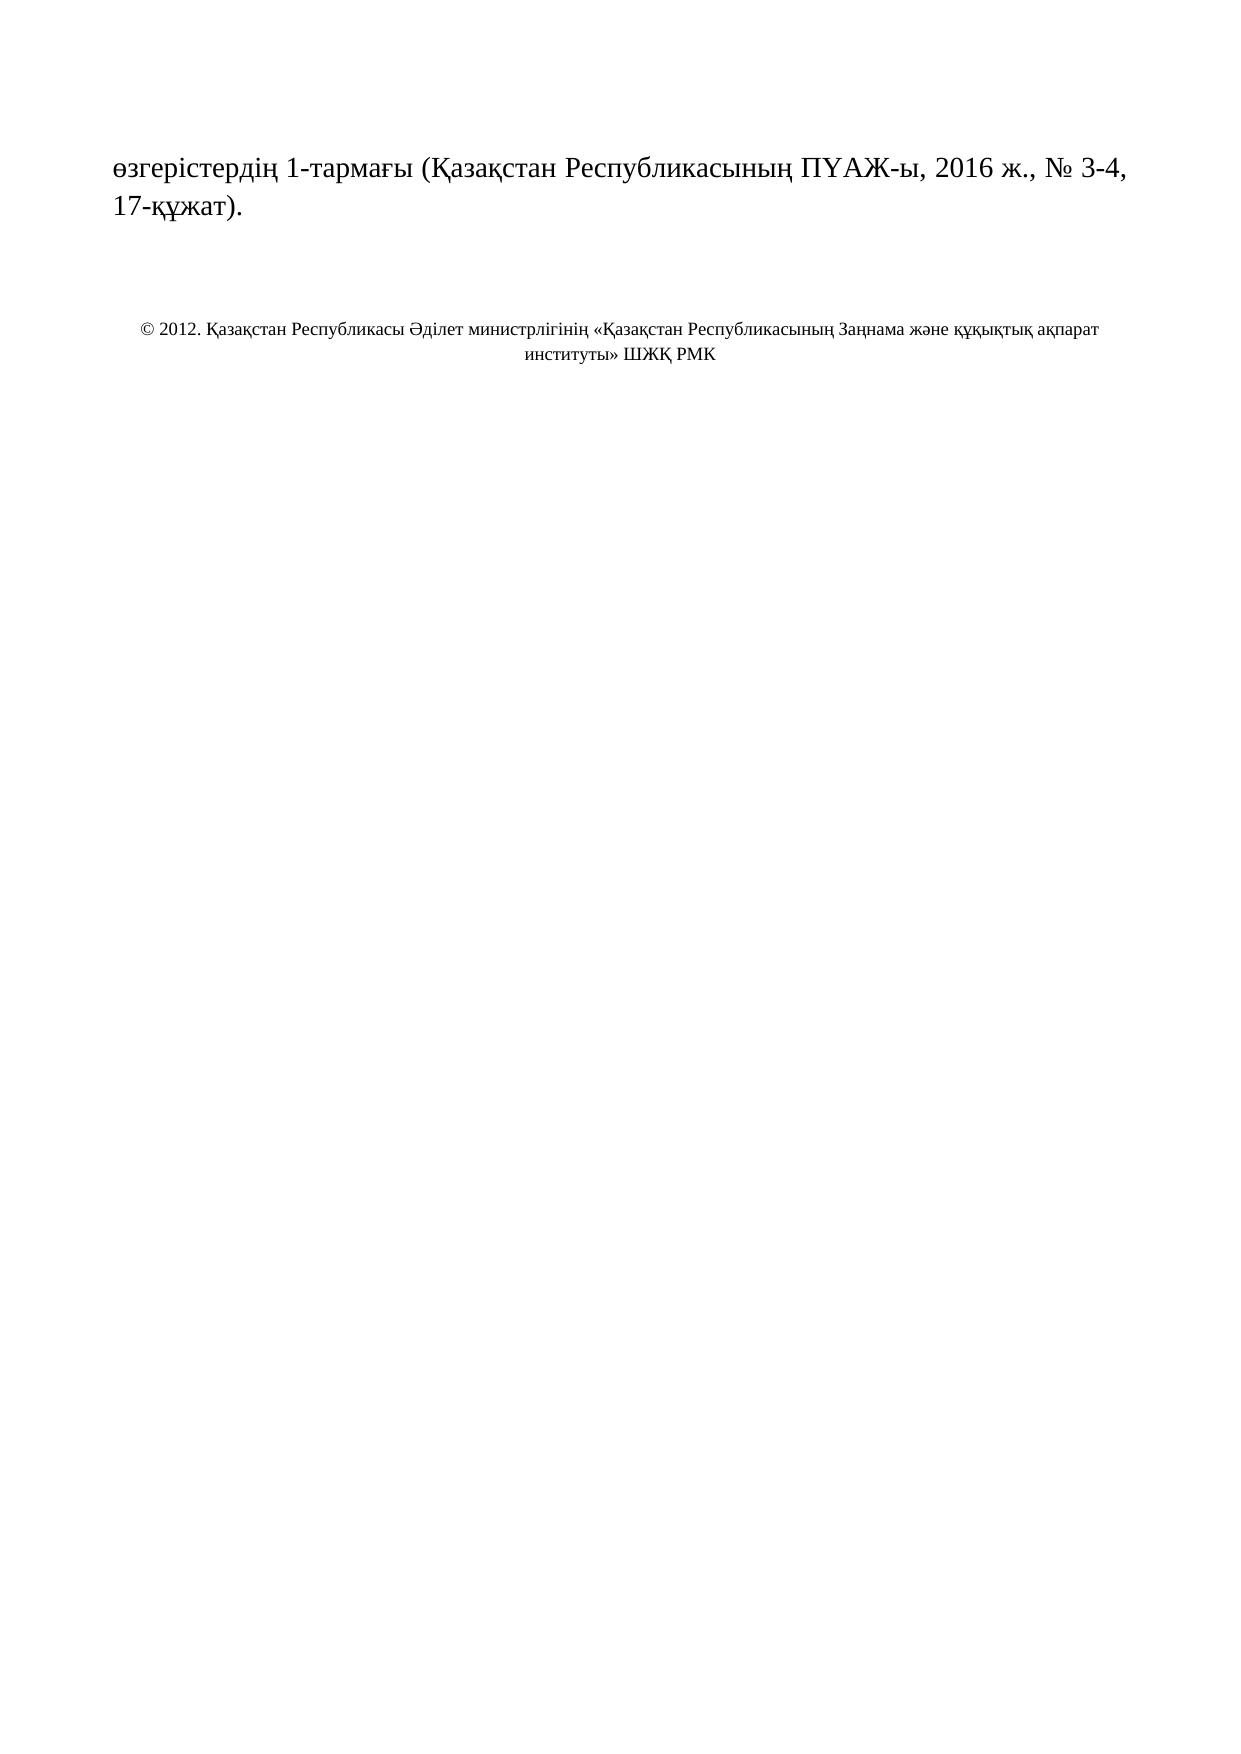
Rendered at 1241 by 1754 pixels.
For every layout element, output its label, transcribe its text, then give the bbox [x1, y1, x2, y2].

text © 2012. Қазақстан Республикасы Әділет министрлігінің «Қазақстан Республикасының Заңнама және құқықтық ақпарат институты» ШЖҚ РМК [112, 318, 1128, 364]
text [112, 150, 1128, 222]
